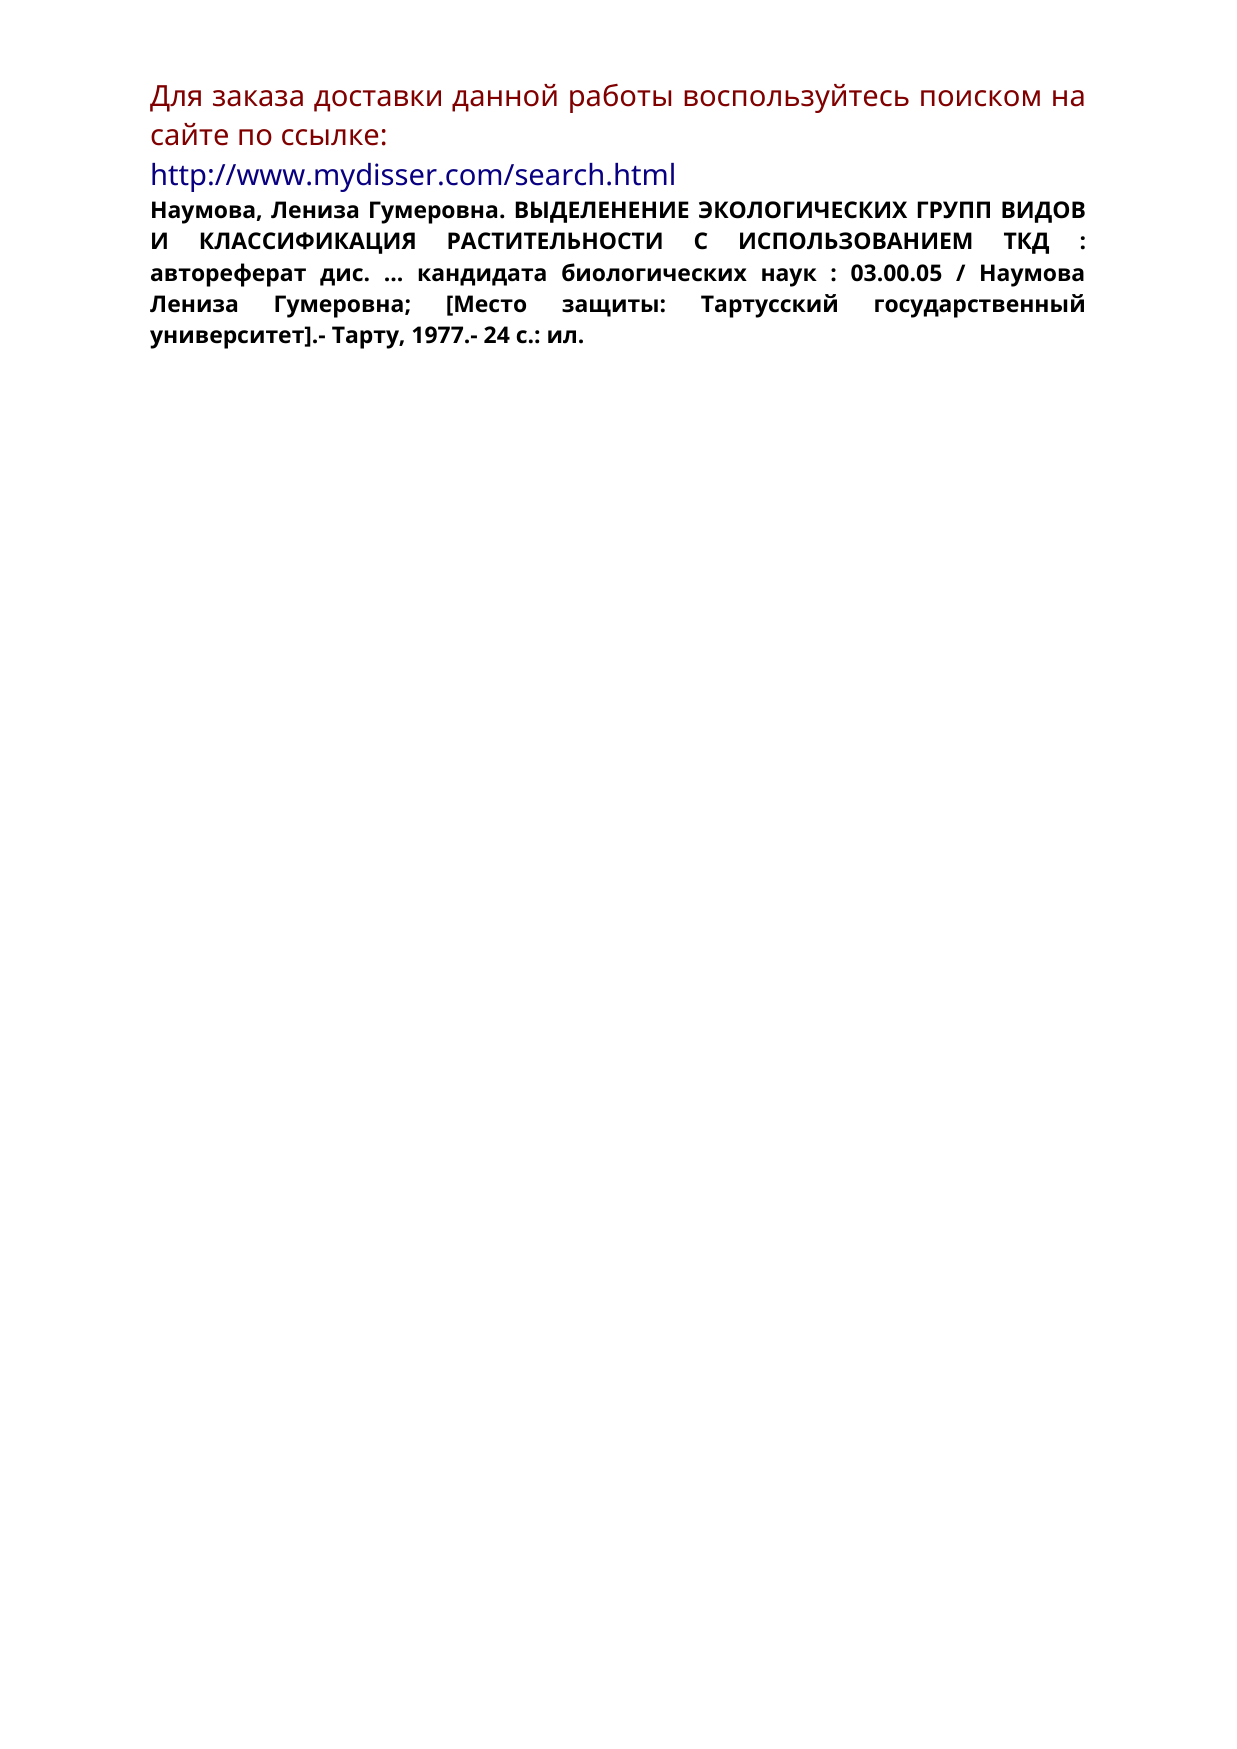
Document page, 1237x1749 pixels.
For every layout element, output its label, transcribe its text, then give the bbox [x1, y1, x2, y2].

text Наумова, Лениза Гумеровна. ВЫДЕЛЕНЕНИЕ ЭКОЛОГИЧЕСКИХ ГРУПП ВИДОВ И КЛАССИФИКАЦИЯ РАСТИТЕЛЬНОСТИ С ИСПОЛЬЗОВАНИЕМ ТКД : автореферат дис. ... кандидата биологических наук : 03.00.05 / Наумова Лениза Гумеровна; [Место защиты: Тартусский государственный университет].- Тарту, 1977.- 24 с.: ил. [150, 194, 1086, 350]
